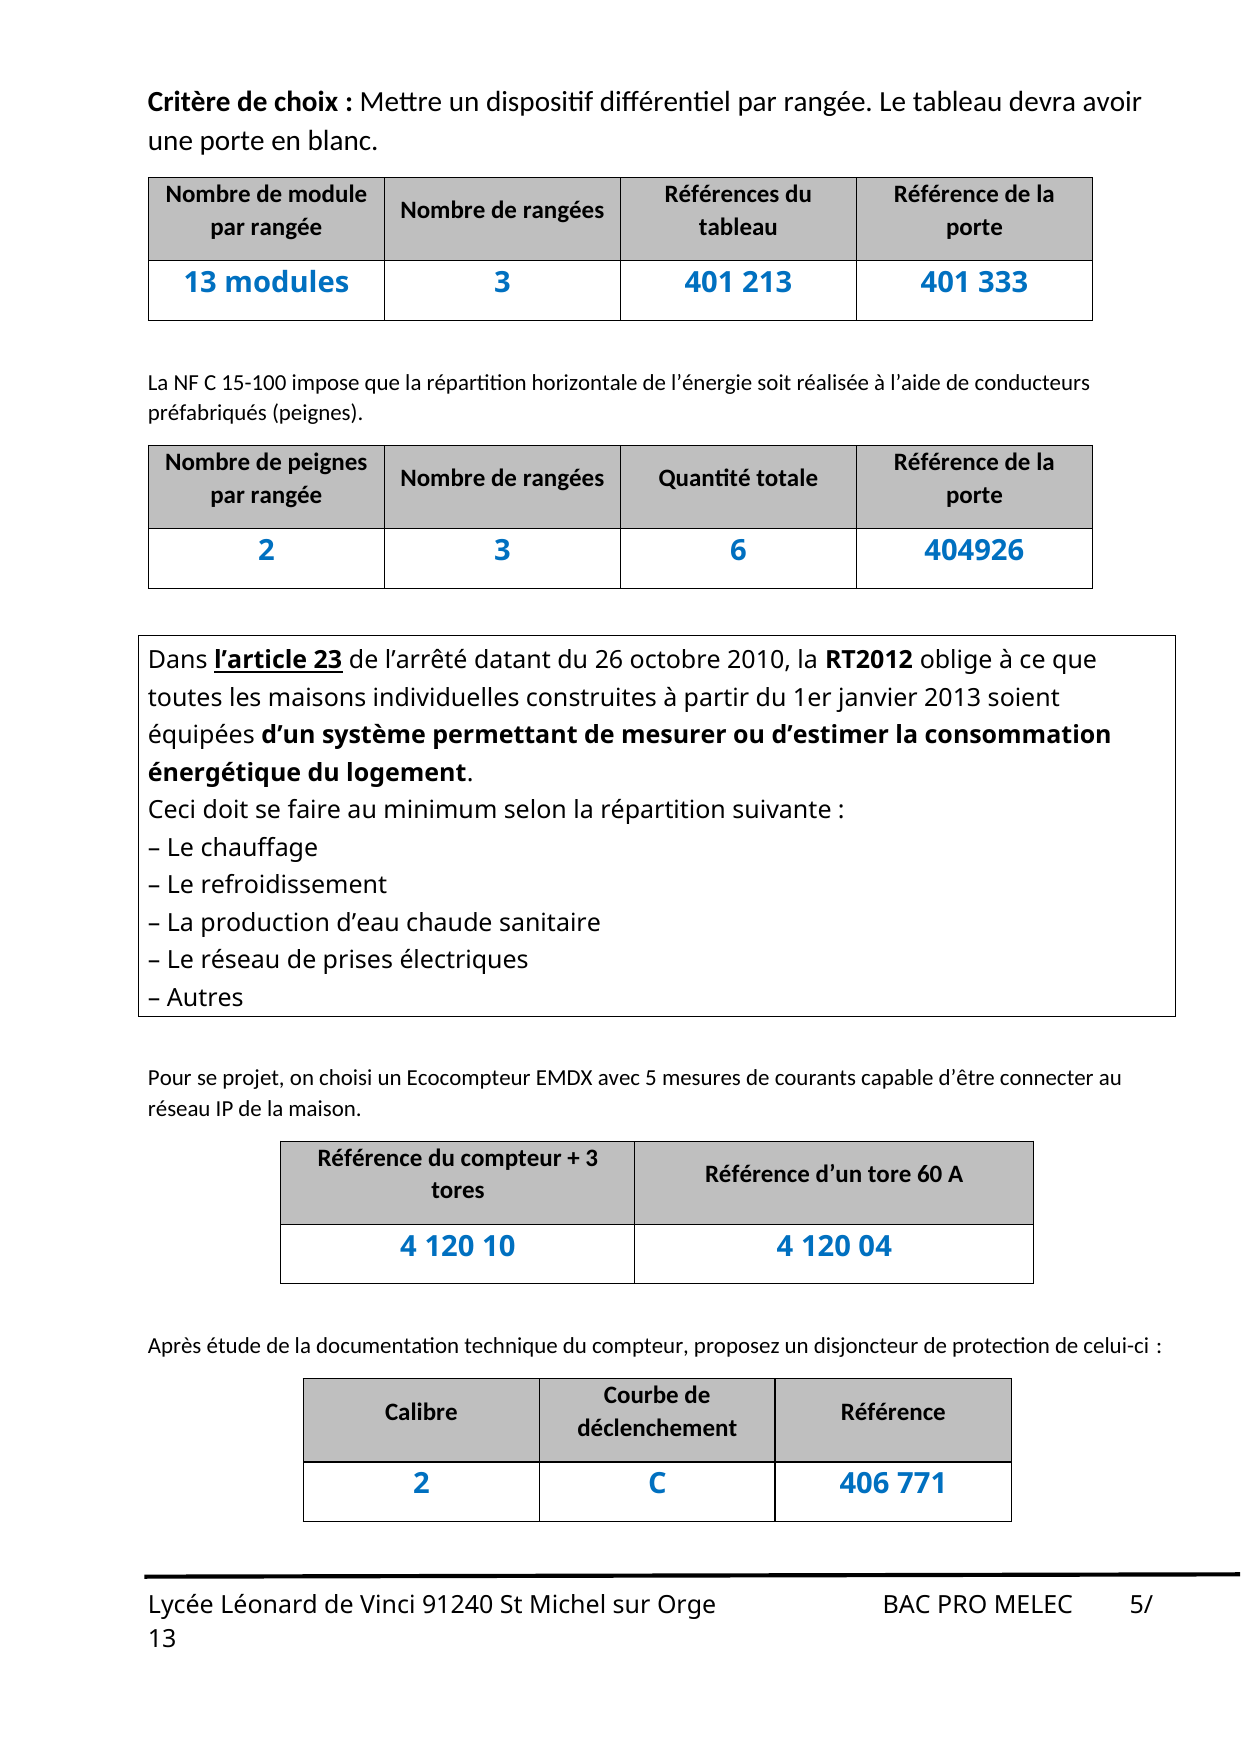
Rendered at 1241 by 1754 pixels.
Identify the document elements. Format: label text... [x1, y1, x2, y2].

table_cell 2 [149, 529, 384, 587]
table_header Référence du compteur + 3 tores [281, 1142, 634, 1224]
table_header Références du tableau [621, 178, 856, 260]
text – Le chauffage – Le refroidissement – La production d’eau chaude sanitaire – Le réseau de prises électriques – Autres [139, 823, 1175, 1016]
table_cell 3 [385, 529, 620, 587]
table_cell 4 120 10 [281, 1225, 634, 1283]
text Critère de choix : Mettre un dispositif différentiel par rangée. Le tableau devra avoir une porte en blanc. [148, 83, 1167, 158]
table_header Référence d’un tore 60 A [635, 1142, 1033, 1224]
table_header Référence [776, 1379, 1011, 1461]
table_header Courbe de déclenchement [540, 1379, 774, 1461]
text Pour se projet, on choisi un Ecocompteur EMDX avec 5 mesures de courants capable d’être connecter au réseau IP de la maison. [148, 1063, 1167, 1122]
table_header Nombre de module par rangée [149, 178, 384, 260]
table_cell 6 [621, 529, 856, 587]
table_header Calibre [304, 1379, 539, 1461]
table_cell 13 modules [149, 261, 384, 320]
table_header Référence de la porte [857, 178, 1092, 260]
text Dans l’article 23 de l’arrêté datant du 26 octobre 2010, la RT2012 oblige à ce que toutes les maisons individuelles construites à partir du 1er janvier 2013 soient équipées d’un système permettant de mesurer ou d’estimer la consommation énergétique du logement. [139, 636, 1175, 788]
table_header Quantité totale [621, 446, 856, 528]
table_cell 2 [304, 1463, 539, 1521]
text Après étude de la documentation technique du compteur, proposez un disjoncteur de protection de celui-ci : [148, 1331, 1167, 1359]
text La NF C 15-100 impose que la répartition horizontale de l’énergie soit réalisée à l’aide de conducteurs préfabriqués (peignes). [148, 368, 1167, 426]
table_cell 401 213 [621, 261, 856, 320]
table_cell 4 120 04 [635, 1225, 1033, 1283]
text Ceci doit se faire au minimum selon la répartition suivante : [148, 788, 1167, 823]
table_cell 3 [385, 261, 620, 320]
table_cell 404926 [857, 529, 1092, 587]
table_header Référence de la porte [857, 446, 1092, 528]
table_cell 406 771 [776, 1463, 1011, 1521]
table_cell C [540, 1463, 774, 1521]
table_header Nombre de rangées [385, 178, 620, 260]
table_header Nombre de rangées [385, 446, 620, 528]
table_cell 401 333 [857, 261, 1092, 320]
table_header Nombre de peignes par rangée [149, 446, 384, 528]
